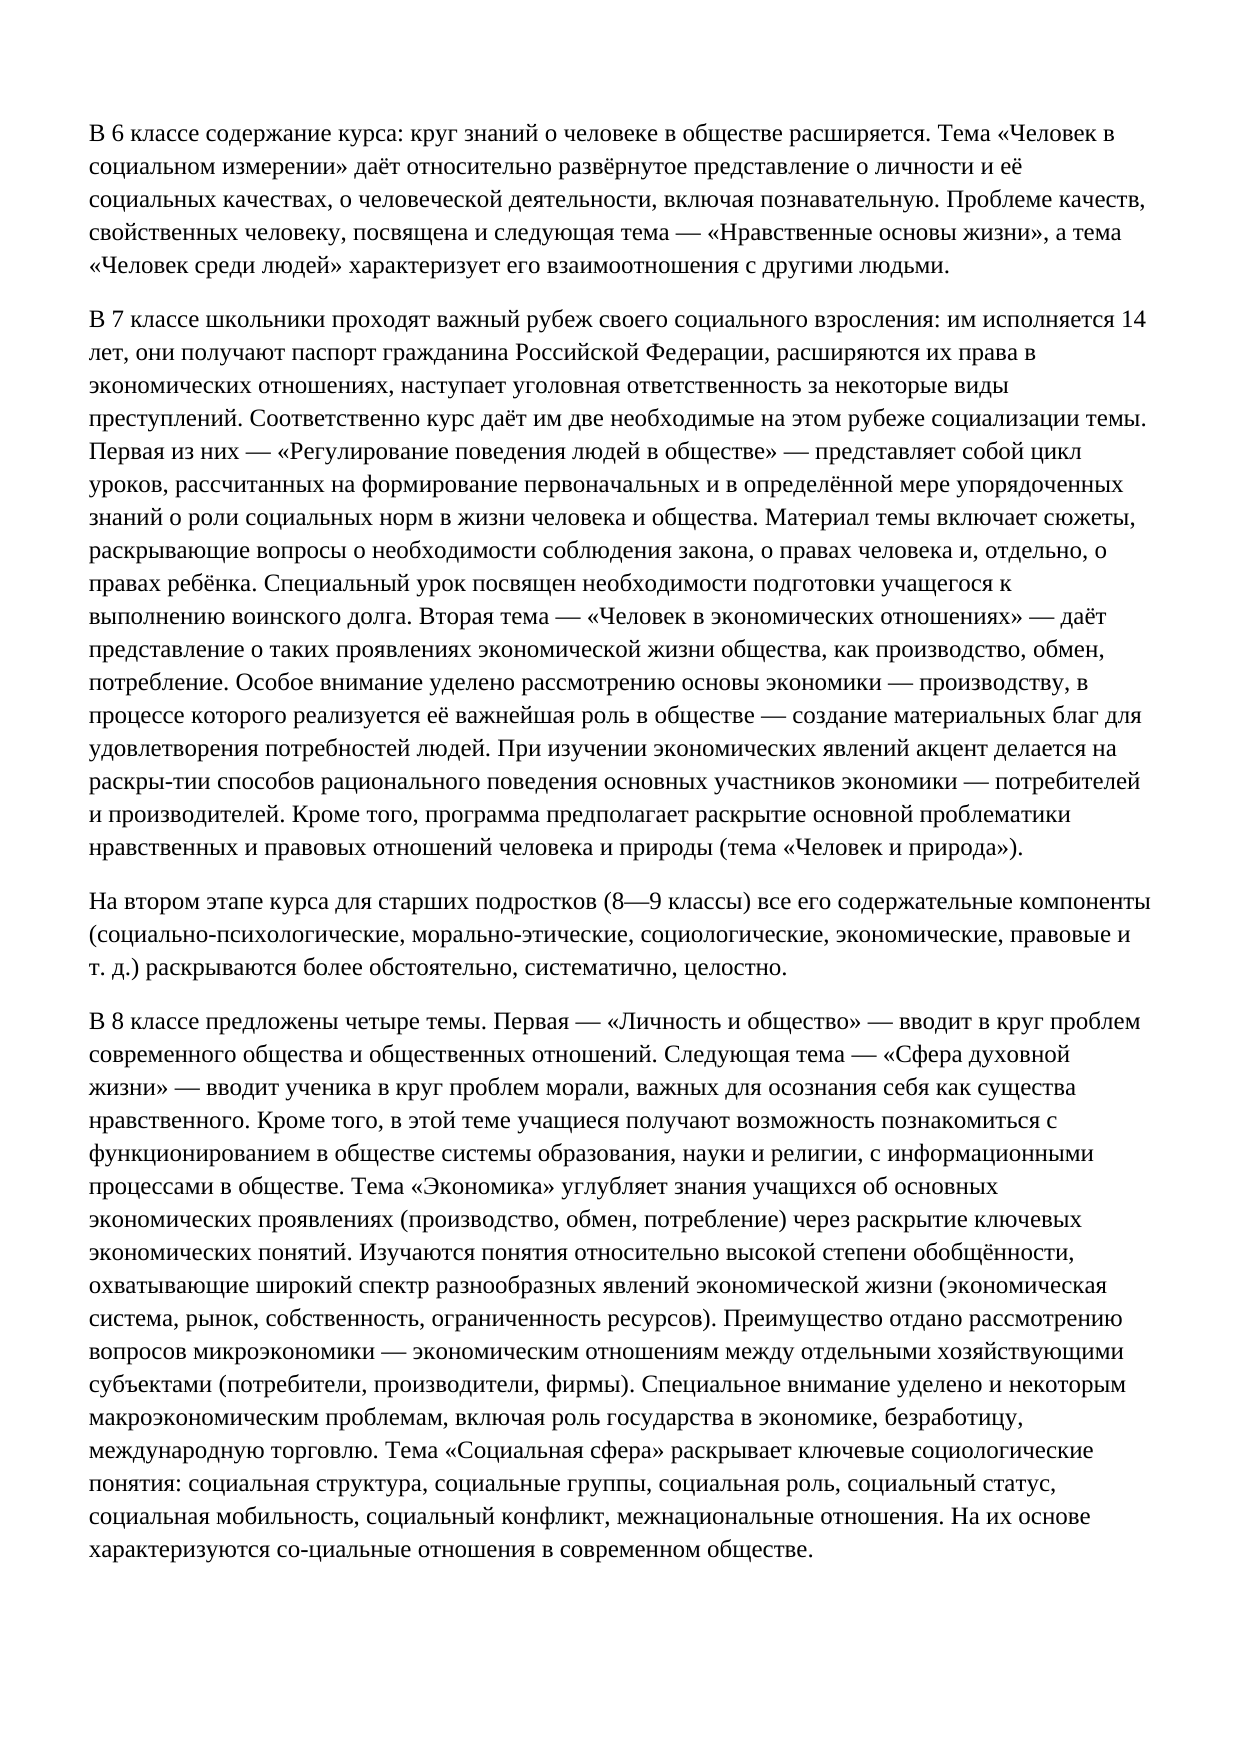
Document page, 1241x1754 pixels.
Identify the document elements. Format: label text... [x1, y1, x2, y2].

text На втором этапе курса для старших подростков (8—9 классы) все его содержательные компоненты (социально-психологические, морально-этические, социологические, экономические, правовые и т. д.) раскрываются более обстоятельно, систематично, целостно. [88, 886, 1152, 981]
text В 7 классе школьники проходят важный рубеж своего социального взросления: им исполняется 14 лет, они получают паспорт гражданина Российской Федерации, расширяются их права в экономических отношениях, наступает уголовная ответственность за некоторые виды преступлений. Соответственно курс даёт им две необходимые на этом рубеже социализации темы. Первая из них — «Регулирование поведения людей в обществе» — представляет собой цикл уроков, рассчитанных на формирование первоначальных и в определённой мере упорядоченных знаний о роли социальных норм в жизни человека и общества. Материал темы включает сюжеты, раскрывающие вопросы о необходимости соблюдения закона, о правах человека и, отдельно, о правах ребёнка. Специальный урок посвящен необходимости подготовки учащегося к выполнению воинского долга. Вторая тема — «Человек в экономических отношениях» — даёт представление о таких проявлениях экономической жизни общества, как производство, обмен, потребление. Особое внимание уделено рассмотрению основы экономики — производству, в процессе которого реализуется её важнейшая роль в обществе — создание материальных благ для удовлетворения потребностей людей. При изучении экономических явлений акцент делается на раскры-тии способов рационального поведения основных участников экономики — потребителей и производителей. Кроме того, программа предполагает раскрытие основной проблематики нравственных и правовых отношений человека и природы (тема «Человек и природа»). [88, 304, 1152, 861]
text В 6 классе содержание курса: круг знаний о человеке в обществе расширяется. Тема «Человек в социальном измерении» даёт относительно развёрнутое представление о личности и её социальных качествах, о человеческой деятельности, включая познавательную. Проблеме качеств, свойственных человеку, посвящена и следующая тема — «Нравственные основы жизни», а тема «Человек среди людей» характеризует его взаимоотношения с другими людьми. [88, 118, 1152, 279]
text В 8 классе предложены четыре темы. Первая — «Личность и общество» — вводит в круг проблем современного общества и общественных отношений. Следующая тема — «Сфера духовной жизни» — вводит ученика в круг проблем морали, важных для осознания себя как существа нравственного. Кроме того, в этой теме учащиеся получают возможность познакомиться с функционированием в обществе системы образования, науки и религии, с информационными процессами в обществе. Тема «Экономика» углубляет знания учащихся об основных экономических проявлениях (производство, обмен, потребление) через раскрытие ключевых экономических понятий. Изучаются понятия относительно высокой степени обобщённости, охватывающие широкий спектр разнообразных явлений экономической жизни (экономическая система, рынок, собственность, ограниченность ресурсов). Преимущество отдано рассмотрению вопросов микроэкономики — экономическим отношениям между отдельными хозяйствующими субъектами (потребители, производители, фирмы). Специальное внимание уделено и некоторым макроэкономическим проблемам, включая роль государства в экономике, безработицу, международную торговлю. Тема «Социальная сфера» раскрывает ключевые социологические понятия: социальная структура, социальные группы, социальная роль, социальный статус, социальная мобильность, социальный конфликт, межнациональные отношения. На их основе характеризуются со-циальные отношения в современном обществе. [88, 1006, 1152, 1563]
